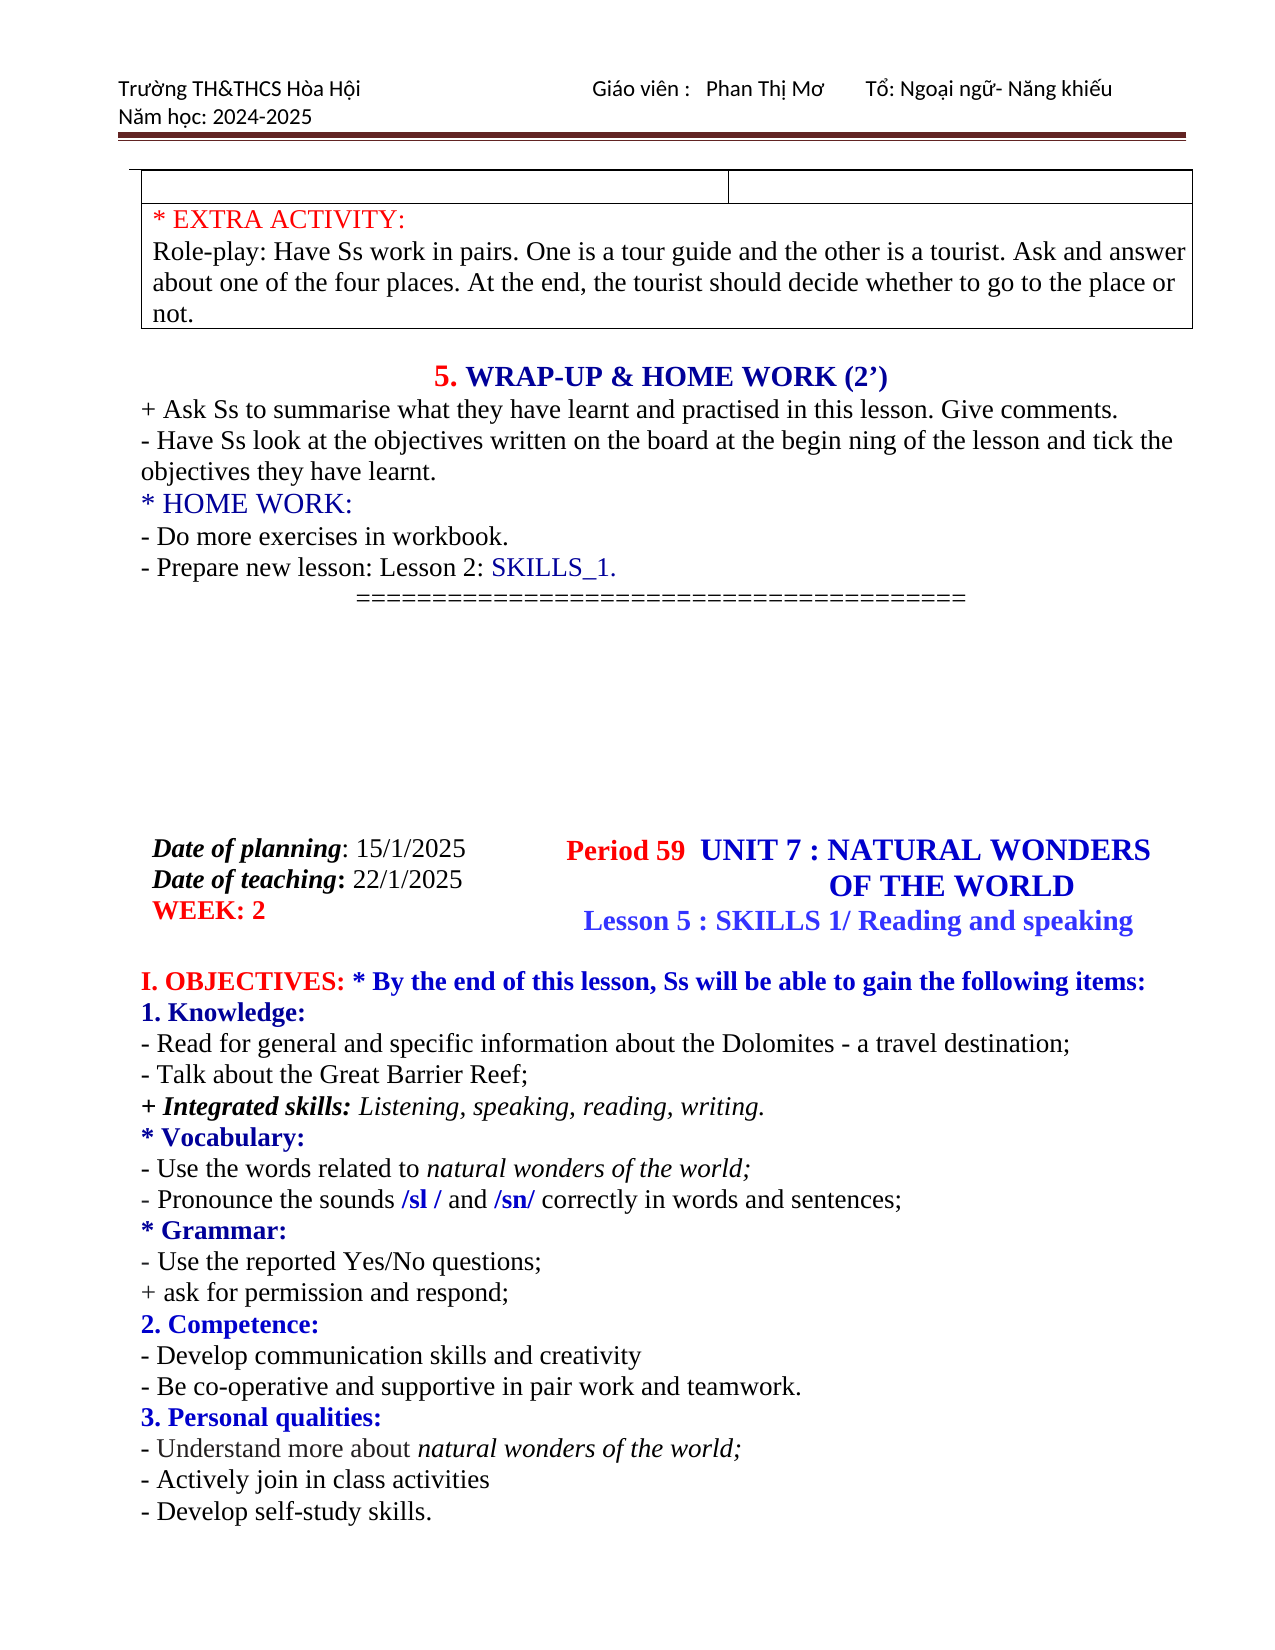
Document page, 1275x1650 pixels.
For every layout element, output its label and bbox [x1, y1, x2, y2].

table_cell [129, 170, 1192, 1548]
